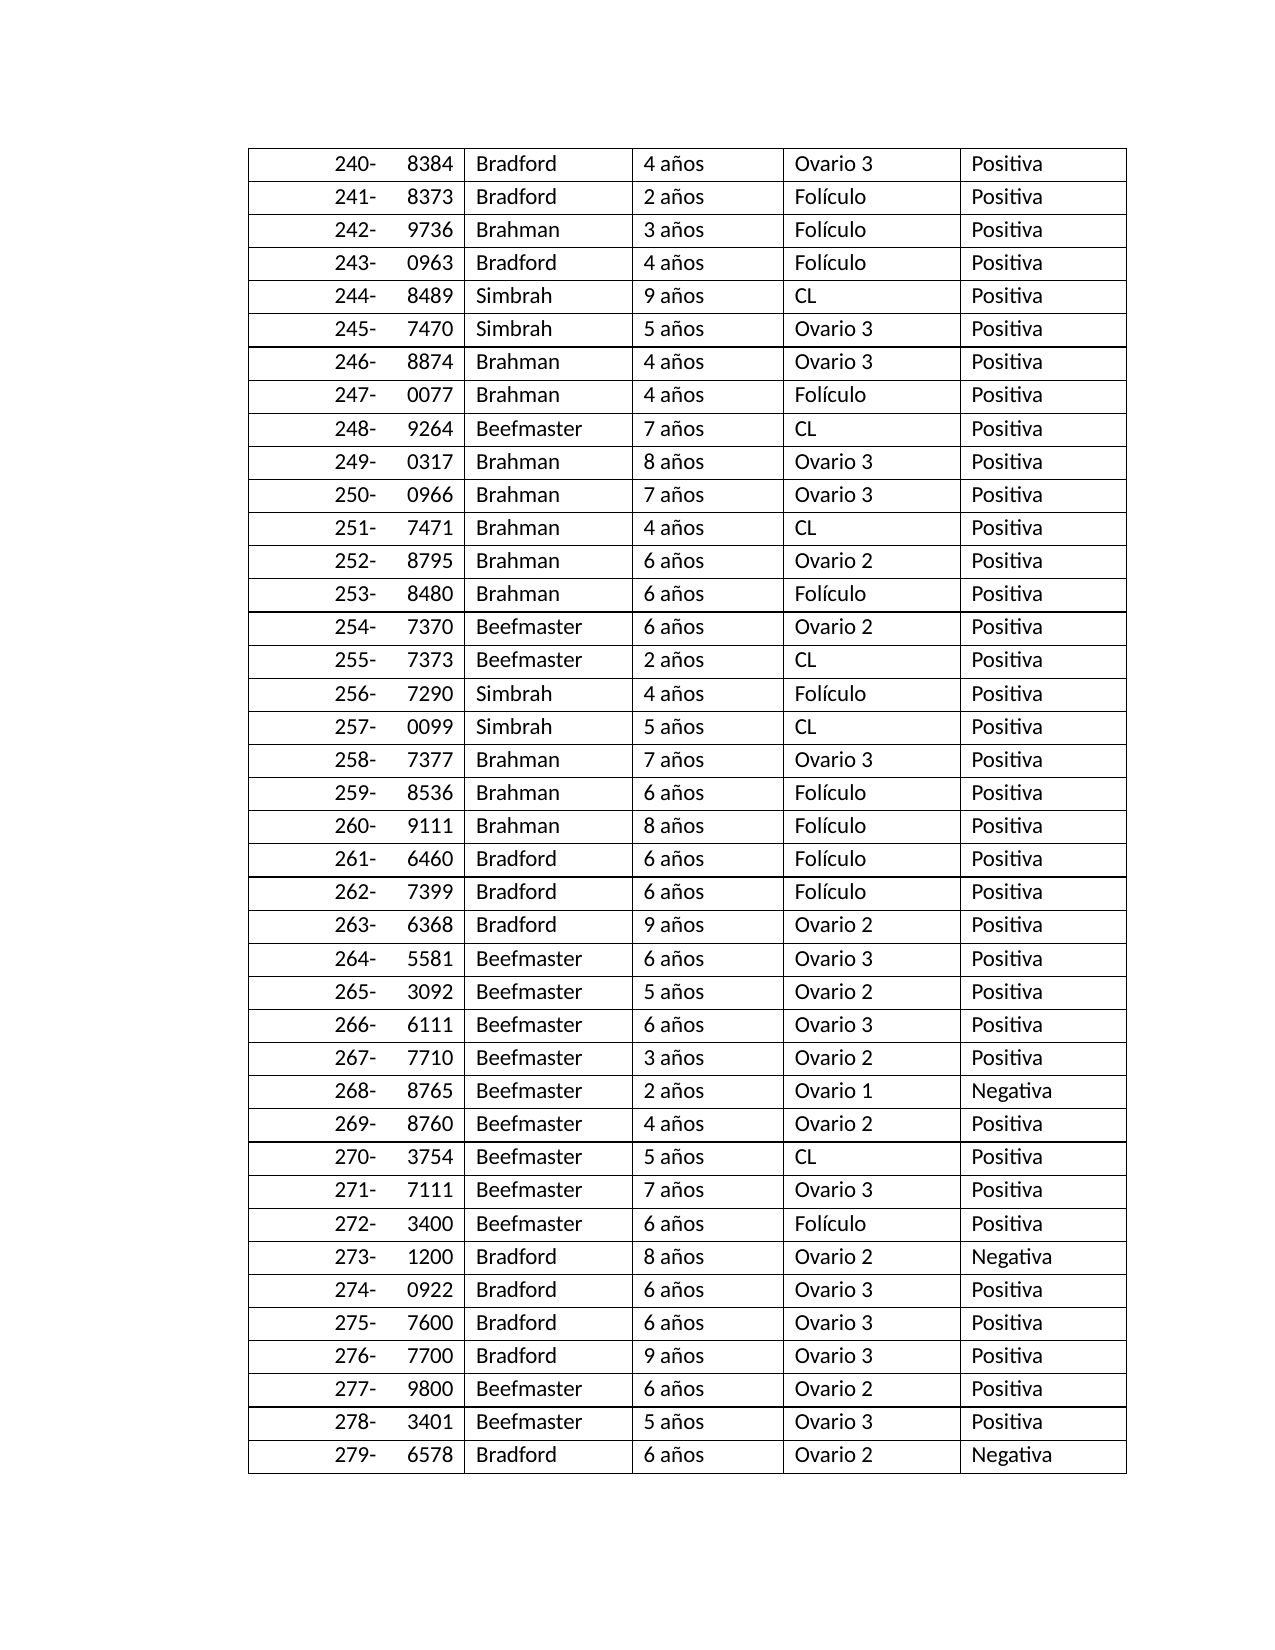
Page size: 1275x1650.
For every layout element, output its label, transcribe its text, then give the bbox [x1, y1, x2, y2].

table_cell 8489 [249, 281, 464, 313]
table_cell 5 años [633, 314, 783, 346]
table_cell 9736 [249, 215, 464, 247]
table_cell 9 años [633, 911, 783, 943]
table_cell 6 años [633, 1374, 783, 1406]
table_cell Positiva [961, 546, 1126, 578]
table_cell 3092 [249, 977, 464, 1009]
table_cell 5 años [633, 712, 783, 744]
table_cell Negativa [961, 1242, 1126, 1274]
table_cell 2 años [633, 1076, 783, 1108]
table_cell 7700 [249, 1341, 464, 1373]
table_cell Positiva [961, 944, 1126, 976]
table_cell Ovario 3 [784, 314, 960, 346]
table_cell 0966 [249, 480, 464, 512]
table_cell Ovario 3 [784, 480, 960, 512]
table_cell 0077 [249, 381, 464, 413]
table_cell Beefmaster [465, 1209, 632, 1241]
table_cell 0963 [249, 248, 464, 280]
table_cell 4 años [633, 1109, 783, 1141]
table_cell CL [784, 281, 960, 313]
table_cell Bradford [465, 1341, 632, 1373]
table_cell Positiva [961, 844, 1126, 876]
table_cell Ovario 3 [784, 1010, 960, 1042]
table_cell Positiva [961, 513, 1126, 545]
table_cell 3754 [249, 1143, 464, 1174]
table_cell 8373 [249, 182, 464, 214]
table_cell Positiva [961, 149, 1126, 181]
table_cell Positiva [961, 1143, 1126, 1174]
table_cell 6 años [633, 546, 783, 578]
table_cell Positiva [961, 811, 1126, 843]
table_cell Bradford [465, 878, 632, 909]
table_cell Folículo [784, 811, 960, 843]
table_cell 5 años [633, 1143, 783, 1174]
table_cell 4 años [633, 248, 783, 280]
table_cell Ovario 1 [784, 1076, 960, 1108]
table_cell Bradford [465, 182, 632, 214]
table_cell 7 años [633, 480, 783, 512]
table_cell Beefmaster [465, 1408, 632, 1439]
table_cell Positiva [961, 1341, 1126, 1373]
table_cell Positiva [961, 314, 1126, 346]
table_cell 8 años [633, 811, 783, 843]
table_cell Bradford [465, 149, 632, 181]
table_cell Folículo [784, 778, 960, 810]
table_cell Positiva [961, 1308, 1126, 1340]
table_cell 6 años [633, 878, 783, 909]
table_cell CL [784, 646, 960, 678]
table_cell 9 años [633, 281, 783, 313]
table_cell Bradford [465, 248, 632, 280]
table_cell Ovario 3 [784, 447, 960, 479]
table_cell Bradford [465, 844, 632, 876]
table_cell 8 años [633, 447, 783, 479]
table_cell 7 años [633, 745, 783, 777]
table_cell 4 años [633, 381, 783, 413]
table_cell Brahman [465, 579, 632, 611]
table_cell Ovario 3 [784, 1341, 960, 1373]
table_cell Brahman [465, 447, 632, 479]
table_cell Positiva [961, 414, 1126, 446]
table_cell Positiva [961, 745, 1126, 777]
table_cell Positiva [961, 447, 1126, 479]
table_cell Brahman [465, 215, 632, 247]
table_cell Brahman [465, 811, 632, 843]
table_cell Positiva [961, 679, 1126, 711]
table_cell Brahman [465, 348, 632, 379]
table_cell 8760 [249, 1109, 464, 1141]
table_cell 6 años [633, 613, 783, 644]
table_cell 8480 [249, 579, 464, 611]
table_cell 3400 [249, 1209, 464, 1241]
table_cell Folículo [784, 844, 960, 876]
table_cell Beefmaster [465, 646, 632, 678]
table_cell 2 años [633, 646, 783, 678]
table_cell Ovario 2 [784, 977, 960, 1009]
table_cell 9800 [249, 1374, 464, 1406]
table_cell Positiva [961, 1010, 1126, 1042]
table_cell Beefmaster [465, 1176, 632, 1208]
table_cell 7600 [249, 1308, 464, 1340]
table_cell 0317 [249, 447, 464, 479]
table_cell Beefmaster [465, 1109, 632, 1141]
table_cell 4 años [633, 348, 783, 379]
table_cell 7710 [249, 1043, 464, 1075]
table_cell Bradford [465, 911, 632, 943]
table_cell Positiva [961, 1275, 1126, 1307]
table_cell Beefmaster [465, 613, 632, 644]
table_cell Simbrah [465, 314, 632, 346]
table_cell 8 años [633, 1242, 783, 1274]
table_cell Ovario 3 [784, 1275, 960, 1307]
table_cell 5 años [633, 977, 783, 1009]
table_cell Simbrah [465, 281, 632, 313]
table_cell Beefmaster [465, 944, 632, 976]
table_cell 8536 [249, 778, 464, 810]
table_cell Folículo [784, 215, 960, 247]
table_cell Folículo [784, 248, 960, 280]
table_cell Positiva [961, 248, 1126, 280]
table_cell Ovario 3 [784, 1176, 960, 1208]
table_cell Positiva [961, 613, 1126, 644]
table_cell Beefmaster [465, 1043, 632, 1075]
table_cell Positiva [961, 911, 1126, 943]
table_cell Positiva [961, 712, 1126, 744]
table_cell 6460 [249, 844, 464, 876]
table_cell Ovario 2 [784, 546, 960, 578]
table_cell Folículo [784, 182, 960, 214]
table_cell 9111 [249, 811, 464, 843]
table_cell 6 años [633, 1010, 783, 1042]
table_cell Beefmaster [465, 1076, 632, 1108]
table_cell CL [784, 1143, 960, 1174]
table_cell 7399 [249, 878, 464, 909]
table_cell Positiva [961, 1176, 1126, 1208]
table_cell Ovario 3 [784, 944, 960, 976]
table_cell 6 años [633, 1209, 783, 1241]
table_cell Brahman [465, 480, 632, 512]
table_cell 7370 [249, 613, 464, 644]
table_cell Folículo [784, 878, 960, 909]
table_cell 7290 [249, 679, 464, 711]
table_cell Positiva [961, 348, 1126, 379]
table_cell 8765 [249, 1076, 464, 1108]
table_cell 3 años [633, 1043, 783, 1075]
table_cell Simbrah [465, 712, 632, 744]
table_cell Ovario 2 [784, 1109, 960, 1141]
table_cell Ovario 3 [784, 1308, 960, 1340]
table_cell 4 años [633, 513, 783, 545]
table_cell 4 años [633, 149, 783, 181]
table_cell Negativa [961, 1441, 1126, 1473]
table_cell Simbrah [465, 679, 632, 711]
table_cell Negativa [961, 1076, 1126, 1108]
table_cell Beefmaster [465, 1010, 632, 1042]
table_cell 5581 [249, 944, 464, 976]
table_cell Folículo [784, 579, 960, 611]
table_cell 3 años [633, 215, 783, 247]
table_cell Ovario 3 [784, 149, 960, 181]
table_cell 7377 [249, 745, 464, 777]
table_cell Ovario 2 [784, 1242, 960, 1274]
table_cell Positiva [961, 281, 1126, 313]
table_cell Positiva [961, 1374, 1126, 1406]
table_cell 7 años [633, 1176, 783, 1208]
table_cell Positiva [961, 215, 1126, 247]
table_cell Positiva [961, 1209, 1126, 1241]
table_cell 6111 [249, 1010, 464, 1042]
table_cell Ovario 3 [784, 1408, 960, 1439]
table_cell 9264 [249, 414, 464, 446]
table_cell 8384 [249, 149, 464, 181]
table_cell 6 años [633, 1308, 783, 1340]
table_cell Beefmaster [465, 977, 632, 1009]
table_cell Positiva [961, 878, 1126, 909]
table_cell Folículo [784, 679, 960, 711]
table_cell 9 años [633, 1341, 783, 1373]
table_cell 2 años [633, 182, 783, 214]
table_cell Bradford [465, 1242, 632, 1274]
table_cell Ovario 3 [784, 348, 960, 379]
table_cell 8795 [249, 546, 464, 578]
table_cell 8874 [249, 348, 464, 379]
table_cell 7 años [633, 414, 783, 446]
table_cell Bradford [465, 1441, 632, 1473]
table_cell 6 años [633, 844, 783, 876]
table_cell Positiva [961, 646, 1126, 678]
table_cell Beefmaster [465, 414, 632, 446]
table_cell Folículo [784, 381, 960, 413]
table_cell 6 años [633, 1275, 783, 1307]
table_cell Brahman [465, 745, 632, 777]
table_cell 6 años [633, 944, 783, 976]
table_cell Brahman [465, 546, 632, 578]
table_cell 7471 [249, 513, 464, 545]
table_cell Positiva [961, 778, 1126, 810]
table_cell Positiva [961, 381, 1126, 413]
table_cell 0922 [249, 1275, 464, 1307]
table_cell Positiva [961, 480, 1126, 512]
table_cell Beefmaster [465, 1143, 632, 1174]
table_cell Ovario 3 [784, 745, 960, 777]
table_cell 1200 [249, 1242, 464, 1274]
table_cell Brahman [465, 778, 632, 810]
table_cell 7470 [249, 314, 464, 346]
table_cell 7373 [249, 646, 464, 678]
table_cell 6368 [249, 911, 464, 943]
table_cell Positiva [961, 182, 1126, 214]
table_cell 5 años [633, 1408, 783, 1439]
table_cell Brahman [465, 381, 632, 413]
table_cell Ovario 2 [784, 911, 960, 943]
table_cell CL [784, 414, 960, 446]
table_cell Bradford [465, 1308, 632, 1340]
table_cell Ovario 2 [784, 1374, 960, 1406]
table_cell 6 años [633, 778, 783, 810]
table_cell 0099 [249, 712, 464, 744]
table_cell Folículo [784, 1209, 960, 1241]
table_cell 7111 [249, 1176, 464, 1208]
table_cell 6 años [633, 579, 783, 611]
table_cell Beefmaster [465, 1374, 632, 1406]
table_cell CL [784, 513, 960, 545]
table_cell Positiva [961, 1109, 1126, 1141]
table_cell 6 años [633, 1441, 783, 1473]
table_cell Ovario 2 [784, 613, 960, 644]
table_cell 4 años [633, 679, 783, 711]
table_cell Bradford [465, 1275, 632, 1307]
table_cell Positiva [961, 579, 1126, 611]
table_cell Positiva [961, 1408, 1126, 1439]
table_cell Positiva [961, 977, 1126, 1009]
table_cell Ovario 2 [784, 1441, 960, 1473]
table_cell CL [784, 712, 960, 744]
table_cell 6578 [249, 1441, 464, 1473]
table_cell Positiva [961, 1043, 1126, 1075]
table_cell Brahman [465, 513, 632, 545]
table_cell 3401 [249, 1408, 464, 1439]
table_cell Ovario 2 [784, 1043, 960, 1075]
